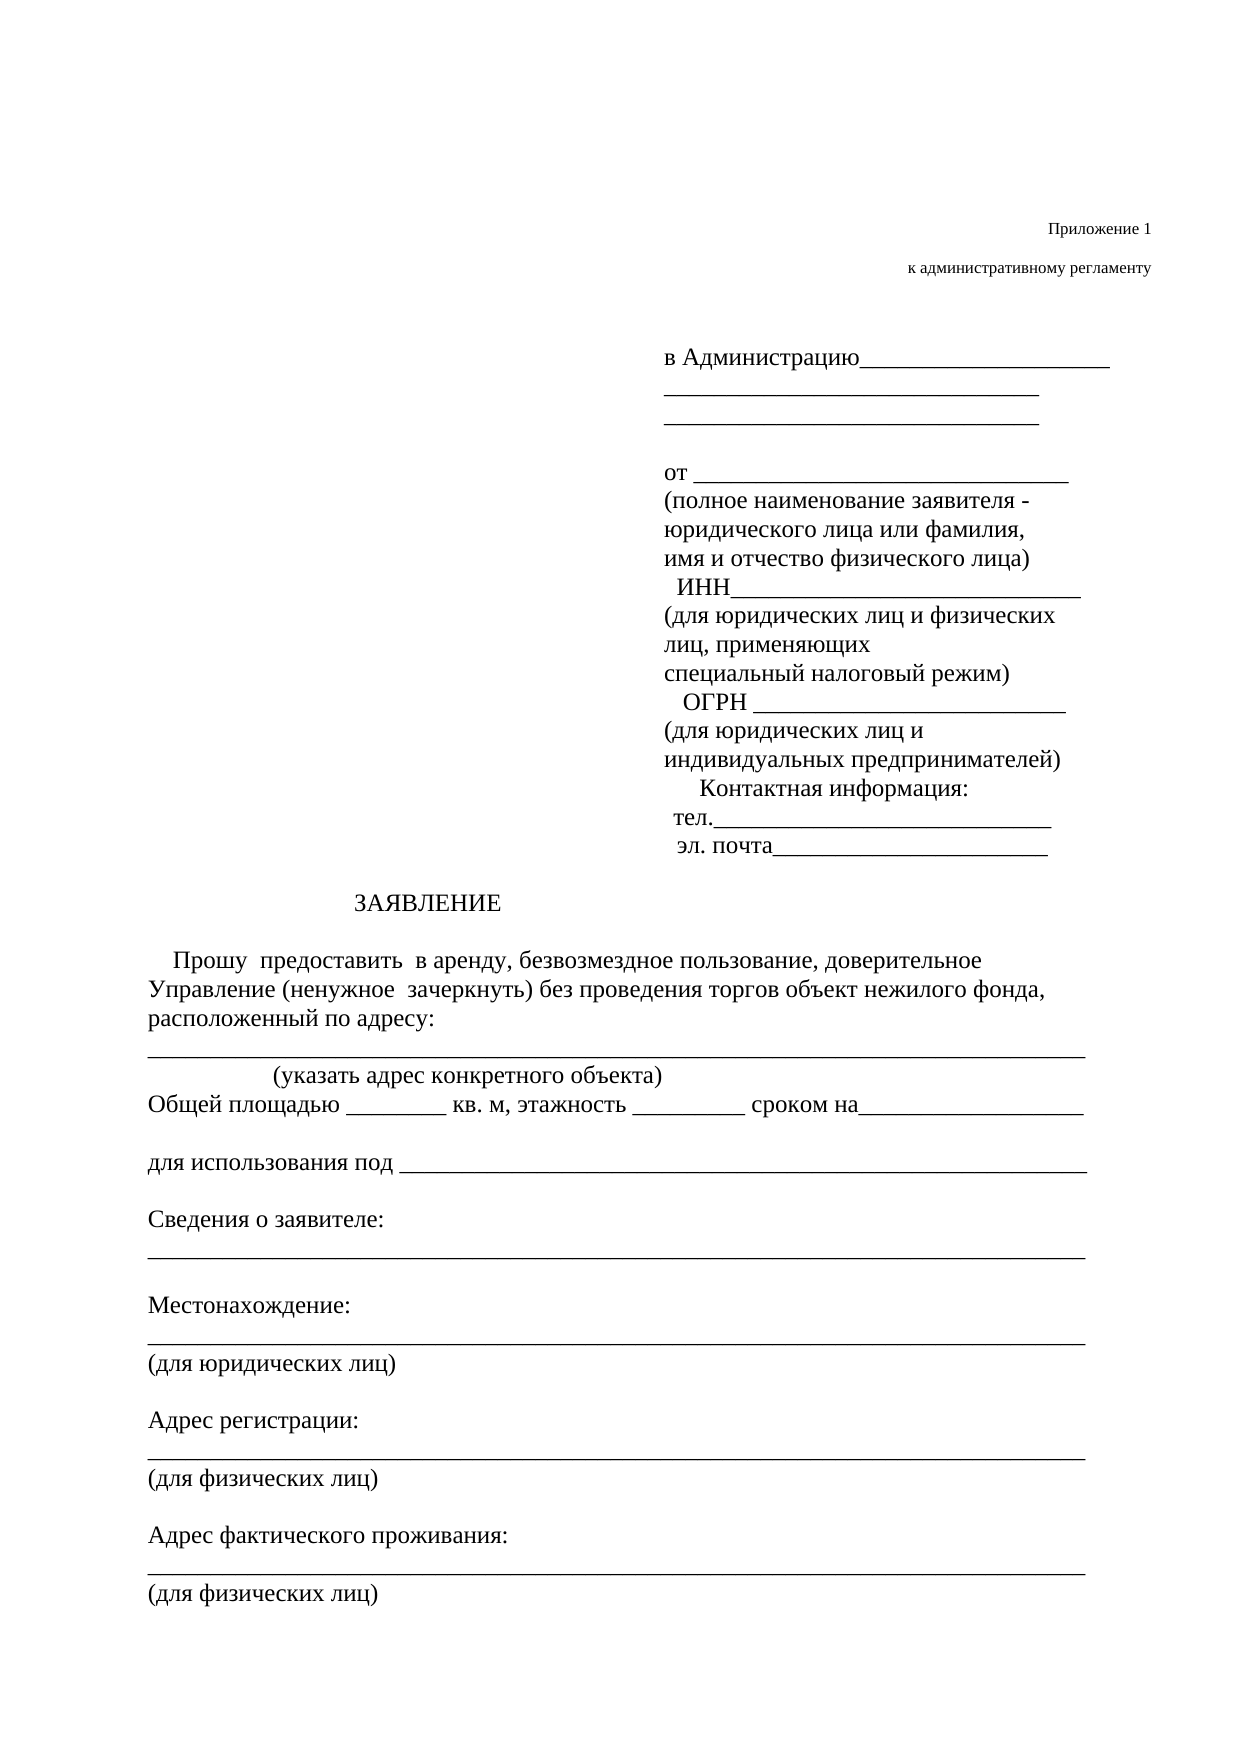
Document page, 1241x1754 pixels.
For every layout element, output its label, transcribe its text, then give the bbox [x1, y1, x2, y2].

text тел.___________________________ [443, 802, 1152, 831]
text Местонахождение: [148, 1291, 1152, 1319]
text ______________________________ [148, 399, 1152, 428]
text юридического лица или фамилия, [148, 514, 1152, 543]
text Контактная информация: [443, 773, 1152, 802]
text эл. почта______________________ [443, 831, 1152, 859]
text ___________________________________________________________________________ [148, 1434, 1152, 1463]
text (для юридических лиц и физических лиц, применяющих [148, 601, 1152, 658]
text Приложение 1 [148, 219, 1152, 252]
text Управление (ненужное зачеркнуть) без проведения торгов объект нежилого фонда, расположенный по адресу: [148, 974, 1152, 1032]
text ___________________________________________________________________________ [148, 1032, 1152, 1061]
text в Администрацию____________________ [664, 342, 1152, 371]
text имя и отчество физического лица) [148, 543, 1152, 572]
text специальный налоговый режим) [148, 658, 1152, 687]
text индивидуальных предпринимателей) [148, 744, 1152, 773]
text для использования под _______________________________________________________ [148, 1147, 1152, 1176]
text (для физических лиц) [148, 1578, 1152, 1607]
text ОГРН _________________________ [148, 687, 1152, 716]
text Сведения о заявителе: [148, 1204, 1152, 1233]
text ______________________________ [148, 371, 1152, 399]
text ___________________________________________________________________________ [148, 1549, 1152, 1578]
text (для физических лиц) [148, 1463, 1152, 1492]
text ___________________________________________________________________________ [148, 1319, 1152, 1348]
text (указать адрес конкретного объекта) [148, 1061, 1152, 1089]
text от ______________________________ [148, 457, 1152, 486]
text (для юридических лиц и [590, 716, 1152, 744]
text Прошу предоставить в аренду, безвозмездное пользование, доверительное [148, 946, 1152, 974]
text Адрес регистрации: [148, 1406, 1152, 1434]
text ИНН____________________________ [148, 572, 1152, 601]
text к административному регламенту [148, 257, 1152, 291]
text ЗАЯВЛЕНИЕ [148, 888, 1152, 917]
text Общей площадью ________ кв. м, этажность _________ сроком на__________________ [148, 1089, 1152, 1118]
text Адрес фактического проживания: [148, 1521, 1152, 1549]
text (полное наименование заявителя - [148, 486, 1152, 514]
text ___________________________________________________________________________ [148, 1233, 1152, 1262]
text (для юридических лиц) [148, 1348, 1152, 1377]
